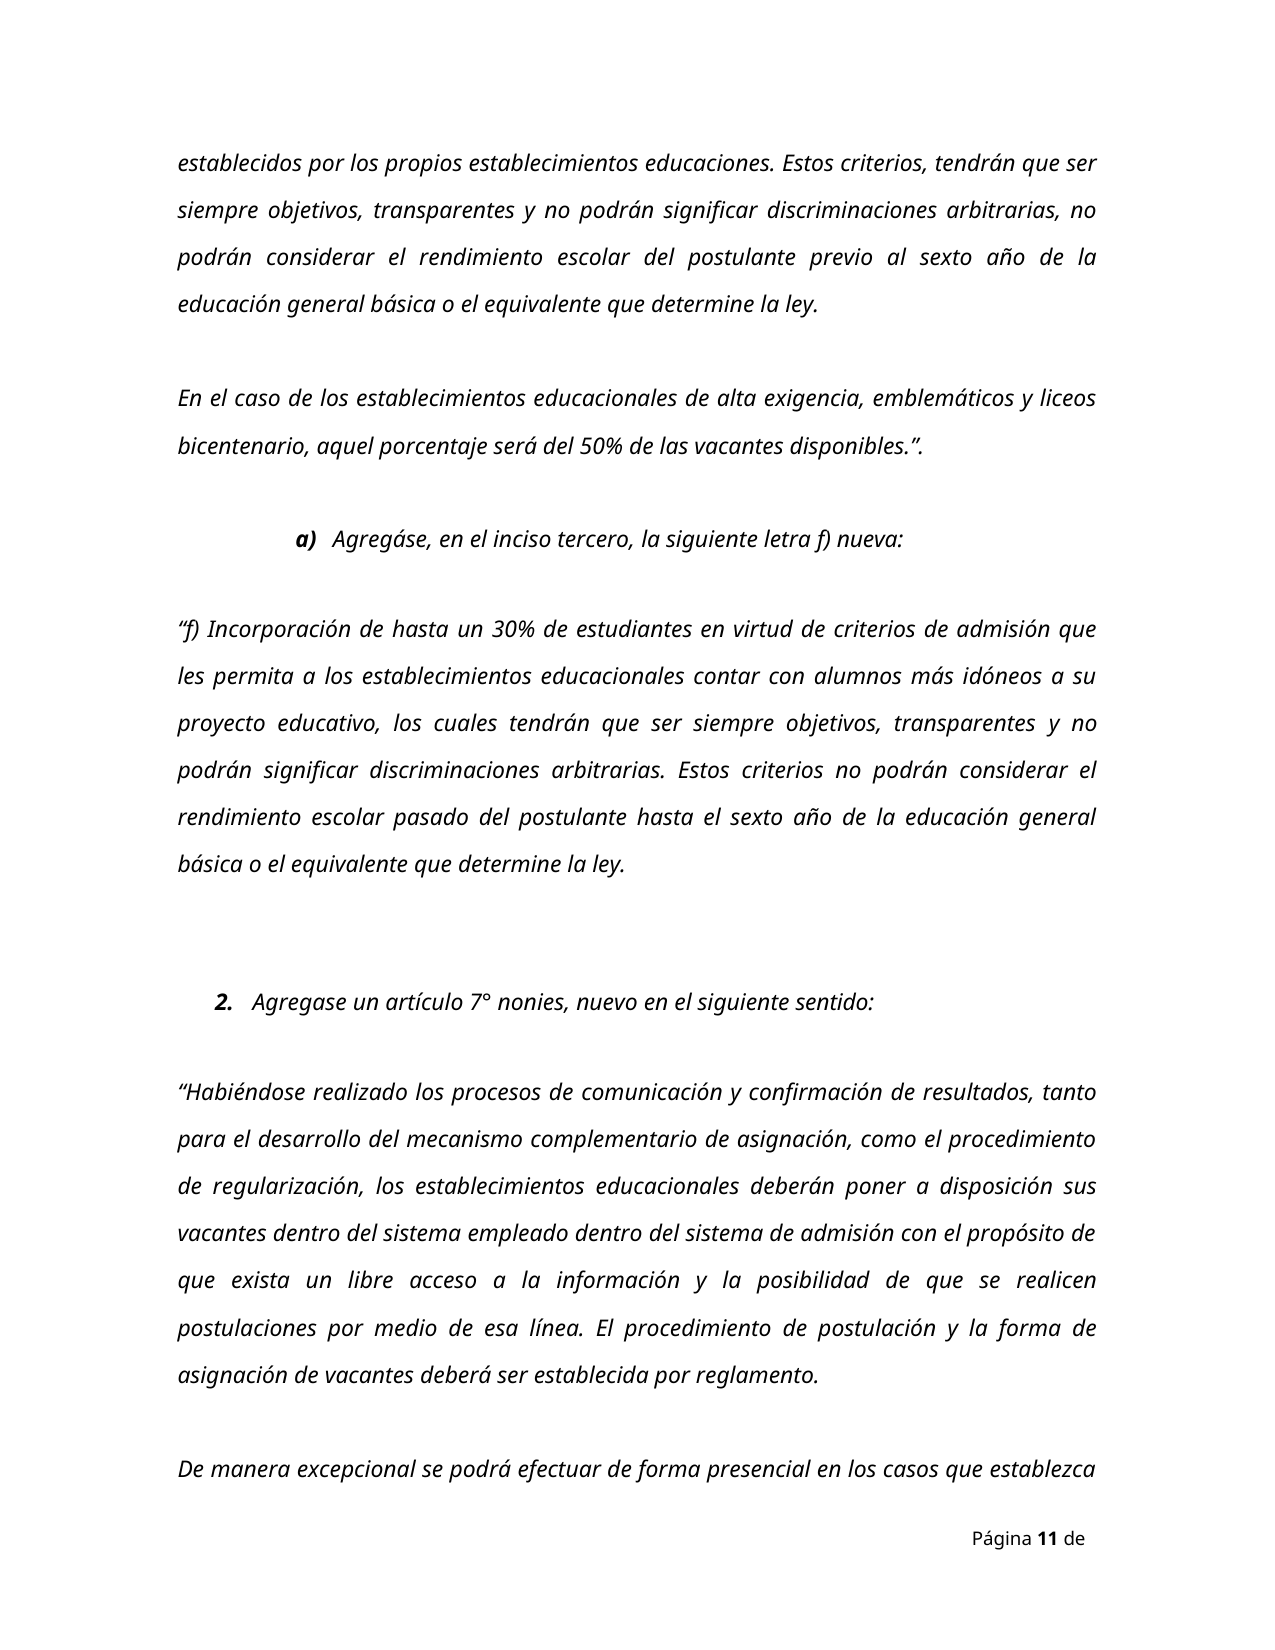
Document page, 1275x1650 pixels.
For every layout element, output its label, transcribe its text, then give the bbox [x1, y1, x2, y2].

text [177, 1453, 1098, 1484]
text En el caso de los establecimientos educacionales de alta exigencia, emblemáticos y liceos bicentenario, aquel porcentaje será del 50% de las vacantes disponibles.”. [177, 382, 1098, 461]
list Agregáse, en el inciso tercero, la siguiente letra f) nueva: [295, 523, 1110, 554]
text “Habiéndose realizado los procesos de comunicación y confirmación de resultados, tanto para el desarrollo del mecanismo complementario de asignación, como el procedimiento de regularización, los establecimientos educacionales deberán poner a disposición sus vacantes dentro del sistema empleado dentro del sistema de admisión con el propósito de que exista un libre acceso a la información y la posibilidad de que se realicen postulaciones por medio de esa línea. El procedimiento de postulación y la forma de asignación de vacantes deberá ser establecida por reglamento. [177, 1076, 1098, 1390]
text “f) Incorporación de hasta un 30% de estudiantes en virtud de criterios de admisión que les permita a los establecimientos educacionales contar con alumnos más idóneos a su proyecto educativo, los cuales tendrán que ser siempre objetivos, transparentes y no podrán significar discriminaciones arbitrarias. Estos criterios no podrán considerar el rendimiento escolar pasado del postulante hasta el sexto año de la educación general básica o el equivalente que determine la ley. [177, 613, 1097, 879]
list Agregase un artículo 7° nonies, nuevo en el siguiente sentido: [215, 985, 1110, 1017]
text establecidos por los propios establecimientos educaciones. Estos criterios, tendrán que ser siempre objetivos, transparentes y no podrán significar discriminaciones arbitrarias, no podrán considerar el rendimiento escolar del postulante previo al sexto año de la educación general básica o el equivalente que determine la ley. [177, 147, 1098, 319]
